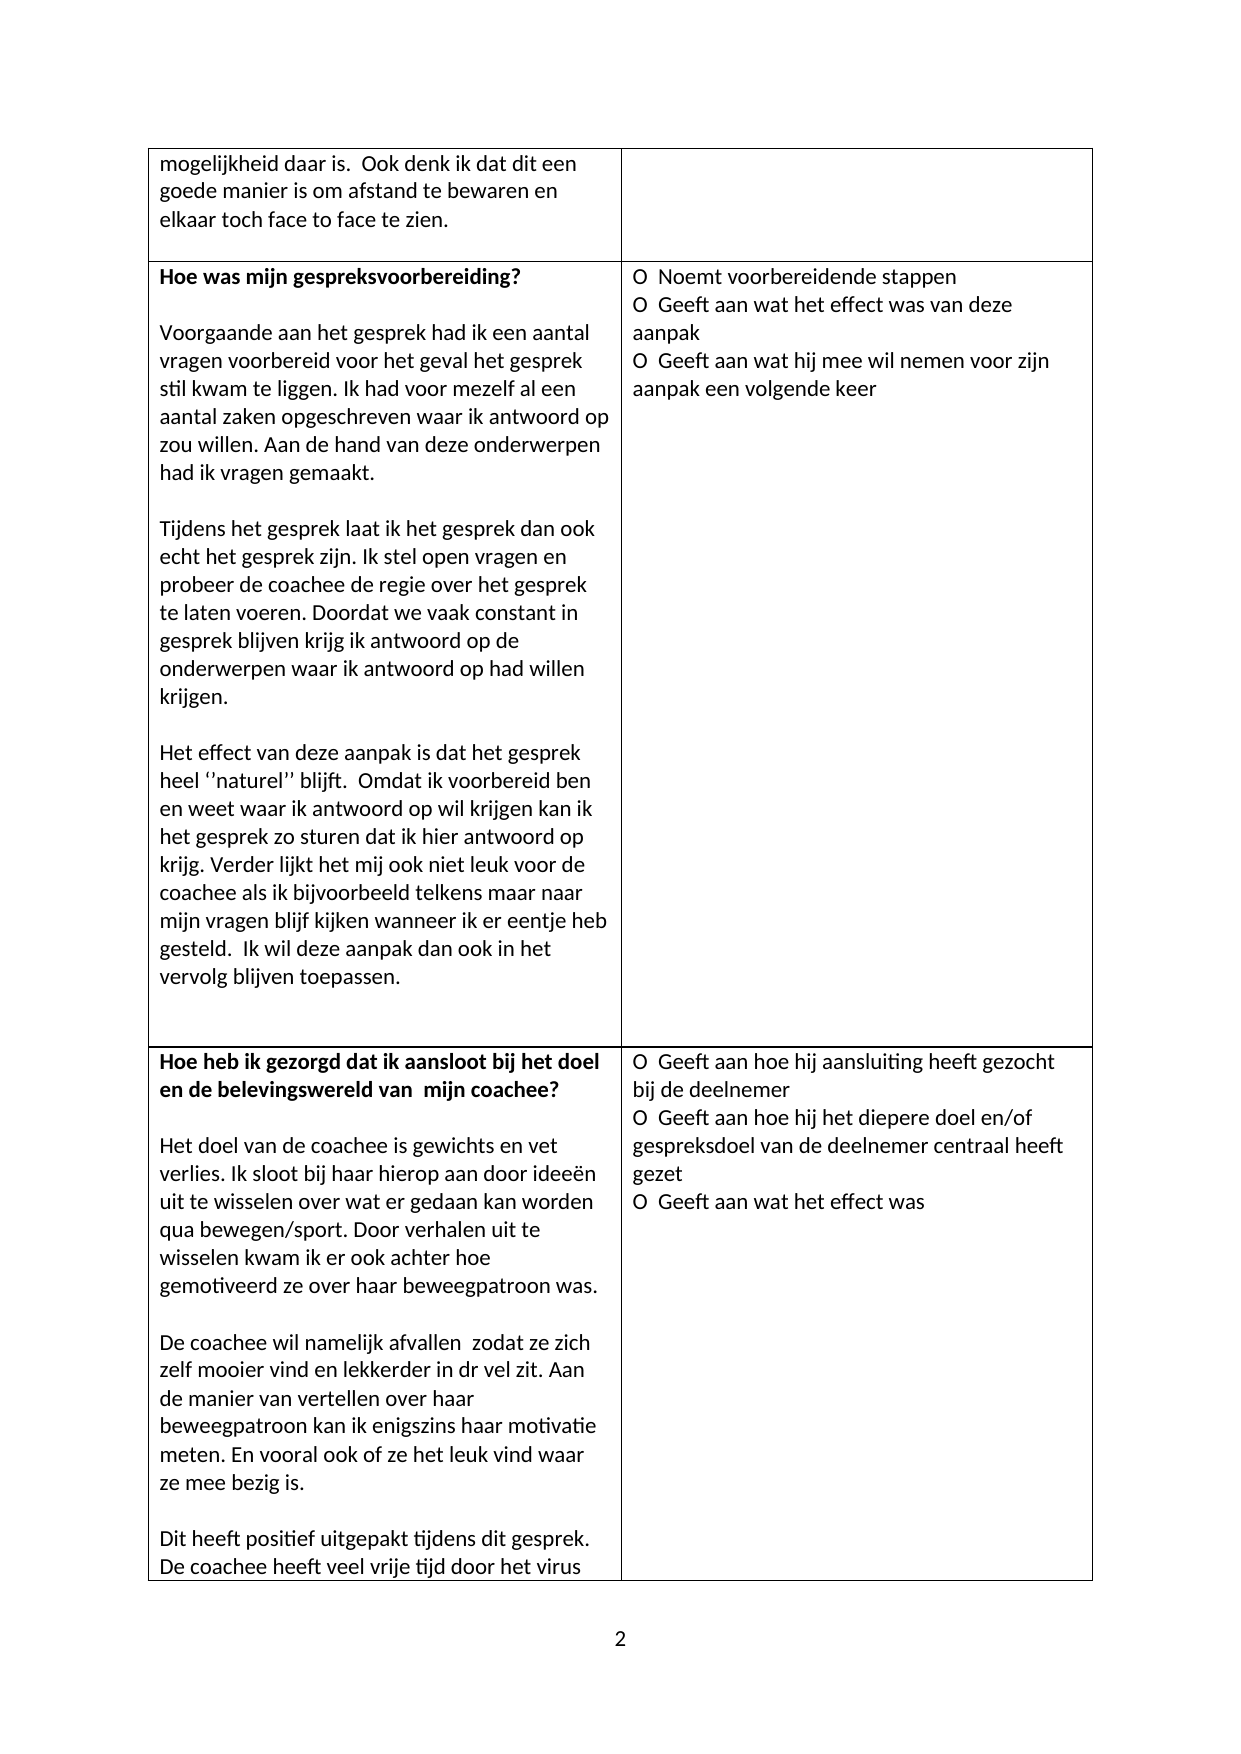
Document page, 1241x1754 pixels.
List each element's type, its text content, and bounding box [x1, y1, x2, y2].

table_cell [622, 1048, 1092, 1580]
table_cell O Noemt voorbereidende stappen O Geeft aan wat het effect was van deze aanpak O Geeft aan wat hij mee wil nemen voor zijn aanpak een volgende keer [622, 262, 1092, 1046]
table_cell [149, 1048, 621, 1580]
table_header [149, 149, 621, 261]
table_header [622, 149, 1092, 261]
table_cell Hoe was mijn gespreksvoorbereiding? Voorgaande aan het gesprek had ik een aantal vragen voorbereid voor het geval het gesprek stil kwam te liggen. Ik had voor mezelf al een aantal zaken opgeschreven waar ik antwoord op zou willen. Aan de hand van deze onderwerpen had ik vragen gemaakt. Tijdens het gesprek laat ik het gesprek dan ook echt het gesprek zijn. Ik stel open vragen en probeer de coachee de regie over het gesprek te laten voeren. Doordat we vaak constant in gesprek blijven krijg ik antwoord op de onderwerpen waar ik antwoord op had willen krijgen. Het effect van deze aanpak is dat het gesprek heel ‘’naturel’’ blijft. Omdat ik voorbereid ben en weet waar ik antwoord op wil krijgen kan ik het gesprek zo sturen dat ik hier antwoord op krijg. Verder lijkt het mij ook niet leuk voor de coachee als ik bijvoorbeeld telkens maar naar mijn vragen blijf kijken wanneer ik er eentje heb gesteld. Ik wil deze aanpak dan ook in het vervolg blijven toepassen. [149, 262, 621, 1046]
